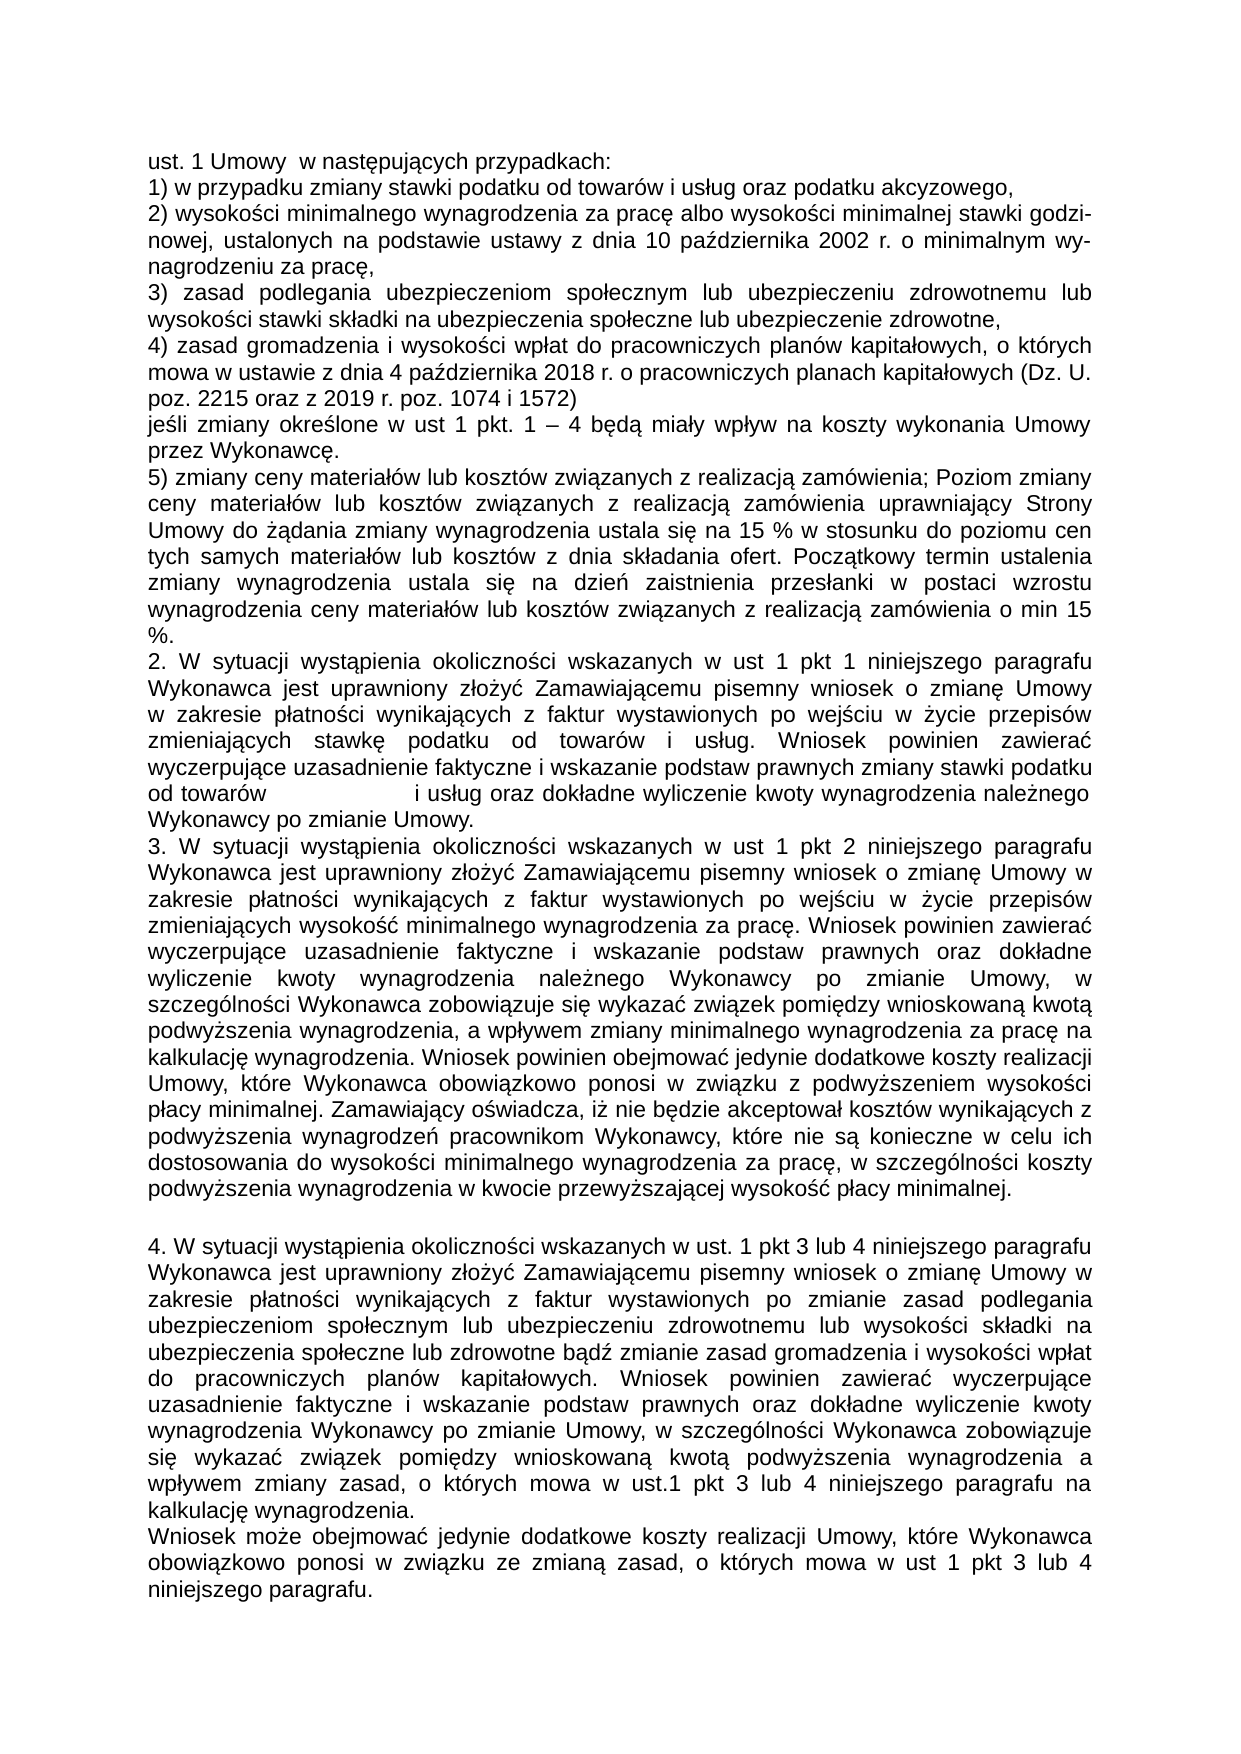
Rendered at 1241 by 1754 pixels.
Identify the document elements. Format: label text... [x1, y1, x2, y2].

text 2. W sytuacji wystąpienia okoliczności wskazanych w ust 1 pkt 1 niniejszego paragrafu Wykonawca jest uprawniony złożyć Zamawiającemu pisemny wniosek o zmianę Umowy w zakresie płatności wynikających z faktur wystawionych po wejściu w życie przepisów zmieniających stawkę podatku od towarów i usług. Wniosek powinien zawierać wyczerpujące uzasadnienie faktyczne i wskazanie podstaw prawnych zmiany stawki podatku od towarów i usług oraz dokładne wyliczenie kwoty wynagrodzenia należnego Wykonawcy po zmianie Umowy. [148, 648, 1093, 833]
text 3. W sytuacji wystąpienia okoliczności wskazanych w ust 1 pkt 2 niniejszego paragrafu Wykonawca jest uprawniony złożyć Zamawiającemu pisemny wniosek o zmianę Umowy w zakresie płatności wynikających z faktur wystawionych po wejściu w życie przepisów zmieniających wysokość minimalnego wynagrodzenia za pracę. Wniosek powinien zawierać wyczerpujące uzasadnienie faktyczne i wskazanie podstaw prawnych oraz dokładne wyliczenie kwoty wynagrodzenia należnego Wykonawcy po zmianie Umowy, w szczególności Wykonawca zobowiązuje się wykazać związek pomiędzy wnioskowaną kwotą podwyższenia wynagrodzenia, a wpływem zmiany minimalnego wynagrodzenia za pracę na kalkulację wynagrodzenia. Wniosek powinien obejmować jedynie dodatkowe koszty realizacji Umowy, które Wykonawca obowiązkowo ponosi w związku z podwyższeniem wysokości płacy minimalnej. Zamawiający oświadcza, iż nie będzie akceptował kosztów wynikających z podwyższenia wynagrodzeń pracownikom Wykonawcy, które nie są konieczne w celu ich dostosowania do wysokości minimalnego wynagrodzenia za pracę, w szczególności koszty podwyższenia wynagrodzenia w kwocie przewyższającej wysokość płacy minimalnej. [148, 833, 1093, 1202]
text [148, 148, 1093, 174]
text 4) zasad gromadzenia i wysokości wpłat do pracowniczych planów kapitałowych, o których mowa w ustawie z dnia 4 października 2018 r. o pracowniczych planach kapitałowych (Dz. U. poz. 2215 oraz z 2019 r. poz. 1074 i 1572) [148, 332, 1093, 411]
text 2) wysokości minimalnego wynagrodzenia za pracę albo wysokości minimalnej stawki godzi-nowej, ustalonych na podstawie ustawy z dnia 10 października 2002 r. o minimalnym wy-nagrodzeniu za pracę, [148, 200, 1093, 279]
text 1) w przypadku zmiany stawki podatku od towarów i usług oraz podatku akcyzowego, [148, 174, 1093, 200]
text 4. W sytuacji wystąpienia okoliczności wskazanych w ust. 1 pkt 3 lub 4 niniejszego paragrafu Wykonawca jest uprawniony złożyć Zamawiającemu pisemny wniosek o zmianę Umowy w zakresie płatności wynikających z faktur wystawionych po zmianie zasad podlegania ubezpieczeniom społecznym lub ubezpieczeniu zdrowotnemu lub wysokości składki na ubezpieczenia społeczne lub zdrowotne bądź zmianie zasad gromadzenia i wysokości wpłat do pracowniczych planów kapitałowych. Wniosek powinien zawierać wyczerpujące uzasadnienie faktyczne i wskazanie podstaw prawnych oraz dokładne wyliczenie kwoty wynagrodzenia Wykonawcy po zmianie Umowy, w szczególności Wykonawca zobowiązuje się wykazać związek pomiędzy wnioskowaną kwotą podwyższenia wynagrodzenia a wpływem zmiany zasad, o których mowa w ust.1 pkt 3 lub 4 niniejszego paragrafu na kalkulację wynagrodzenia. [148, 1233, 1093, 1523]
text 3) zasad podlegania ubezpieczeniom społecznym lub ubezpieczeniu zdrowotnemu lub wysokości stawki składki na ubezpieczenia społeczne lub ubezpieczenie zdrowotne, [148, 279, 1093, 332]
text Wniosek może obejmować jedynie dodatkowe koszty realizacji Umowy, które Wykonawca obowiązkowo ponosi w związku ze zmianą zasad, o których mowa w ust 1 pkt 3 lub 4 niniejszego paragrafu. [148, 1523, 1093, 1602]
text jeśli zmiany określone w ust 1 pkt. 1 – 4 będą miały wpływ na koszty wykonania Umowy przez Wykonawcę. [148, 411, 1093, 464]
text 5) zmiany ceny materiałów lub kosztów związanych z realizacją zamówienia; Poziom zmiany ceny materiałów lub kosztów związanych z realizacją zamówienia uprawniający Strony Umowy do żądania zmiany wynagrodzenia ustala się na 15 % w stosunku do poziomu cen tych samych materiałów lub kosztów z dnia składania ofert. Początkowy termin ustalenia zmiany wynagrodzenia ustala się na dzień zaistnienia przesłanki w postaci wzrostu wynagrodzenia ceny materiałów lub kosztów związanych z realizacją zamówienia o min 15 %. [148, 464, 1093, 648]
